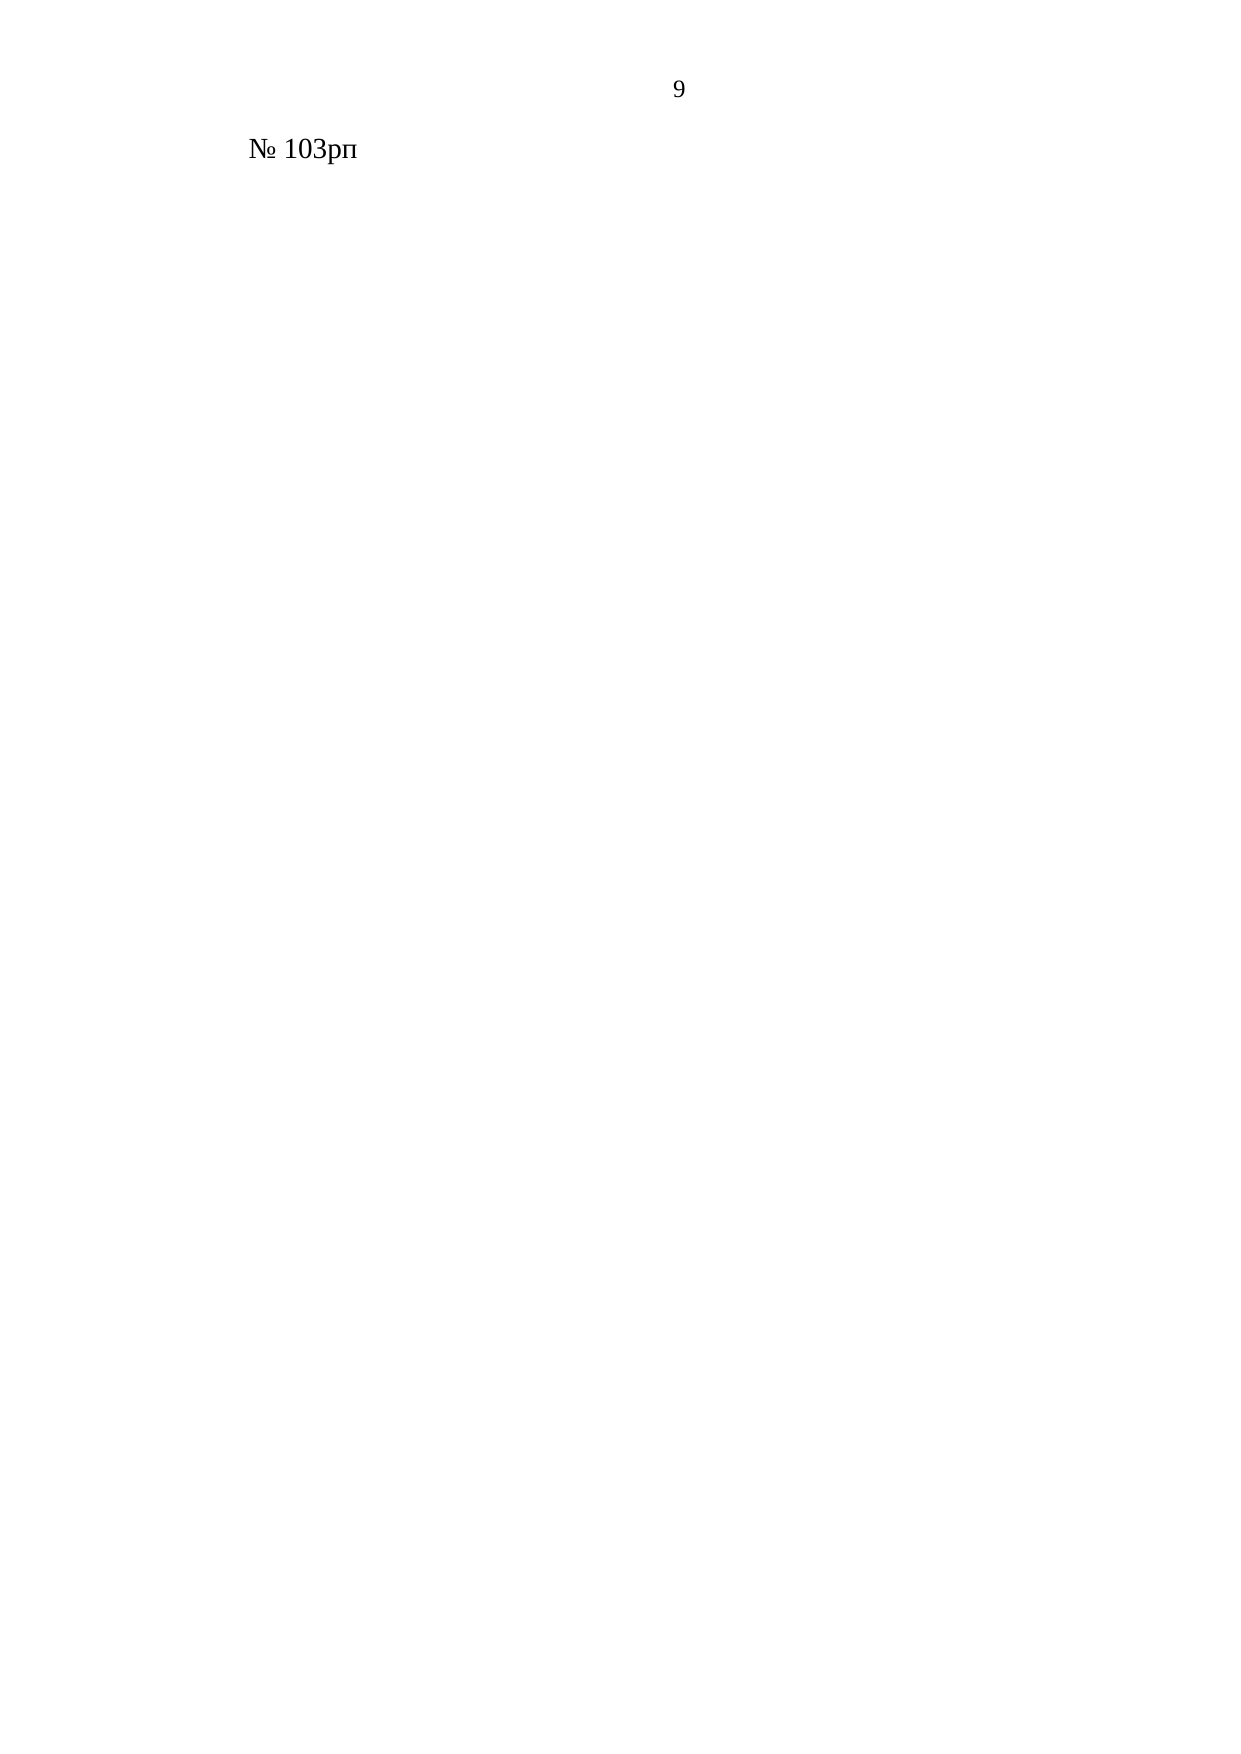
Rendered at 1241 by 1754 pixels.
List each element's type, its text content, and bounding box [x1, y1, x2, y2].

text № 103рп [177, 131, 428, 165]
